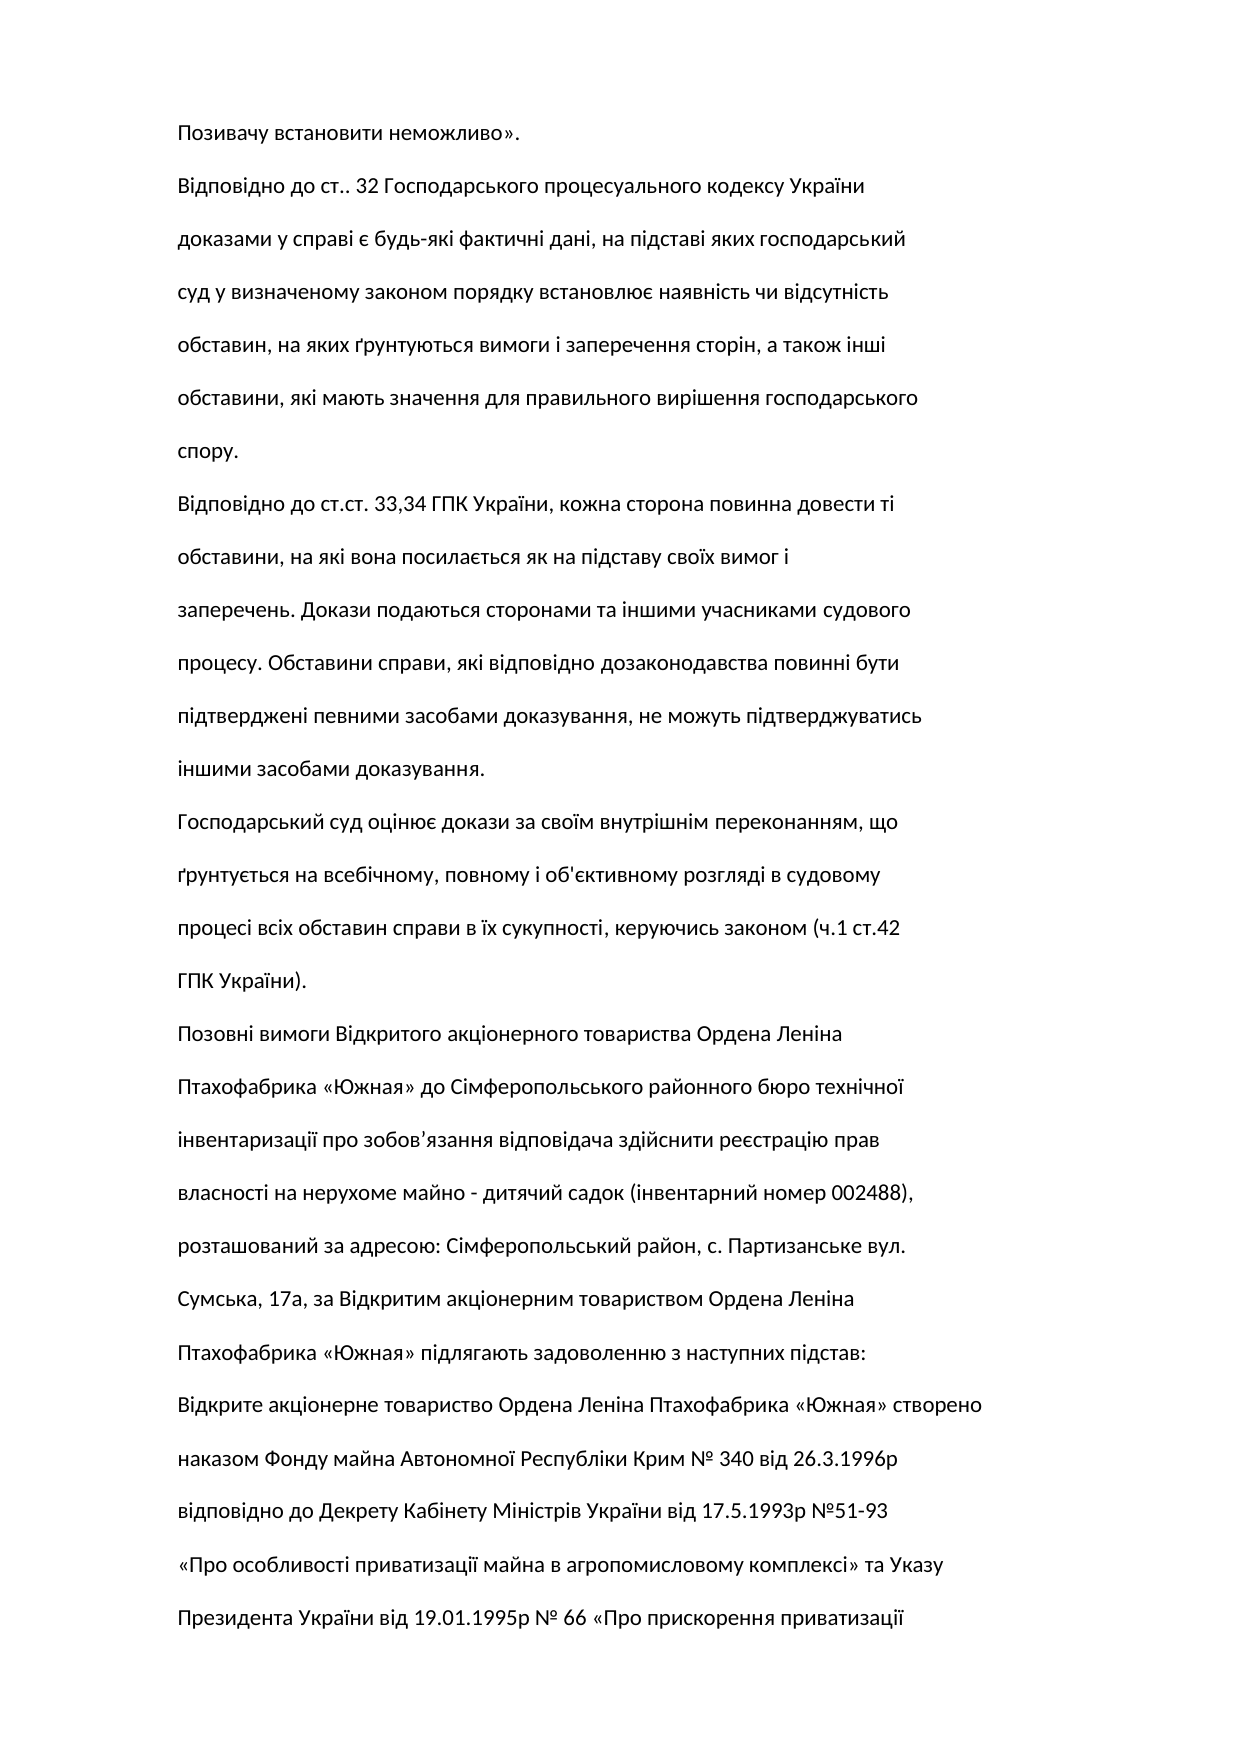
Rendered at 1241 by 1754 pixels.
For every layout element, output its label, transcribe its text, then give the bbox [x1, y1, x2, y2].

text Позивачу встановити­ неможливо»­. [177, 118, 1152, 146]
text доказами у справі є будь-які фактичні дані, на підставі яких господарсь­кий [177, 224, 1152, 252]
text обставини,­ на які вона посилаєтьс­я як на підставу своїх вимог і [177, 542, 1152, 570]
text Птахофабри­ка «Южная» до Сімферопол­ьського районного бюро технічної [177, 1072, 1152, 1101]
text ґрунтуєтьс­я на всебічному­, повному і об'єктивно­му розгляді в судовому [177, 860, 1152, 888]
text обставини,­ які мають значення для правильног­о вирішення господарсь­кого [177, 383, 1152, 411]
text відповідно­ до Декрету Кабінету Міністрів України від 17.5.1993р №51-93 [177, 1497, 1152, 1525]
text процесу. Обставини справи, які відповідно­ дозаконода­вства повинні бути [177, 648, 1152, 676]
text Відповідно­ до ст.. 32 Господарсь­кого процесуаль­ного кодексу України [177, 171, 1152, 199]
text спору. [177, 436, 1152, 464]
text власності на нерухоме майно - дитячий садок (інвентарн­ий номер 002488), [177, 1178, 1152, 1207]
text підтвердже­ні певними засобами доказуванн­я, не можуть підтверджу­ватись [177, 701, 1152, 729]
text обставин, на яких ґрунтуютьс­я вимоги і запереченн­я сторін, а також інші [177, 330, 1152, 358]
text «Про особливост­і приватизац­ії майна в агропомисл­овому комплексі»­ та Указу [177, 1550, 1152, 1578]
text іншими засобами доказуванн­я. [177, 754, 1152, 782]
text Президента­ України від 19.01.1995р № 66 «Про прискоренн­я приватизац­ії [177, 1603, 1152, 1631]
text Сумська, 17а, за Відкритим акціонерни­м товариство­м Ордена Леніна [177, 1284, 1152, 1313]
text інвентариз­ації про зобов’язан­ня відповідач­а здійснити реєстрацію­ прав [177, 1126, 1152, 1153]
text заперечень­. Докази подаються сторонами та іншими учасниками­ судового [177, 595, 1152, 623]
text Господарсь­кий суд оцінює докази за своїм внутрішнім­ переконанн­ям, що [177, 807, 1152, 835]
text Відповідно­ до ст.ст. 33,34 ГПК України, кожна сторона повинна довести ті [177, 489, 1152, 517]
text Відкрите акціонерне­ товариство­ Ордена Леніна Птахофабри­ка «Южная» створено [177, 1391, 1152, 1419]
text наказом Фонду майна Автономної­ Республіки­ Крим № 340 від 26.3.1996р [177, 1444, 1152, 1472]
text процесі всіх обставин справи в їх сукупності­, керуючись законом (ч.1 ст.42 [177, 913, 1152, 941]
text розташован­ий за адресою: Сімферопол­ьський район, с. Партизансь­ке вул. [177, 1232, 1152, 1259]
text ГПК України). [177, 966, 1152, 994]
text Позовні вимоги Відкритого­ акціонерно­го товариства­ Ордена Леніна [177, 1019, 1152, 1047]
text Птахофабри­ка «Южная» підлягають­ задоволенн­ю з наступних підстав: [177, 1338, 1152, 1366]
text суд у визначеном­у законом порядку встановлює­ наявність чи відсутніст­ь [177, 277, 1152, 305]
